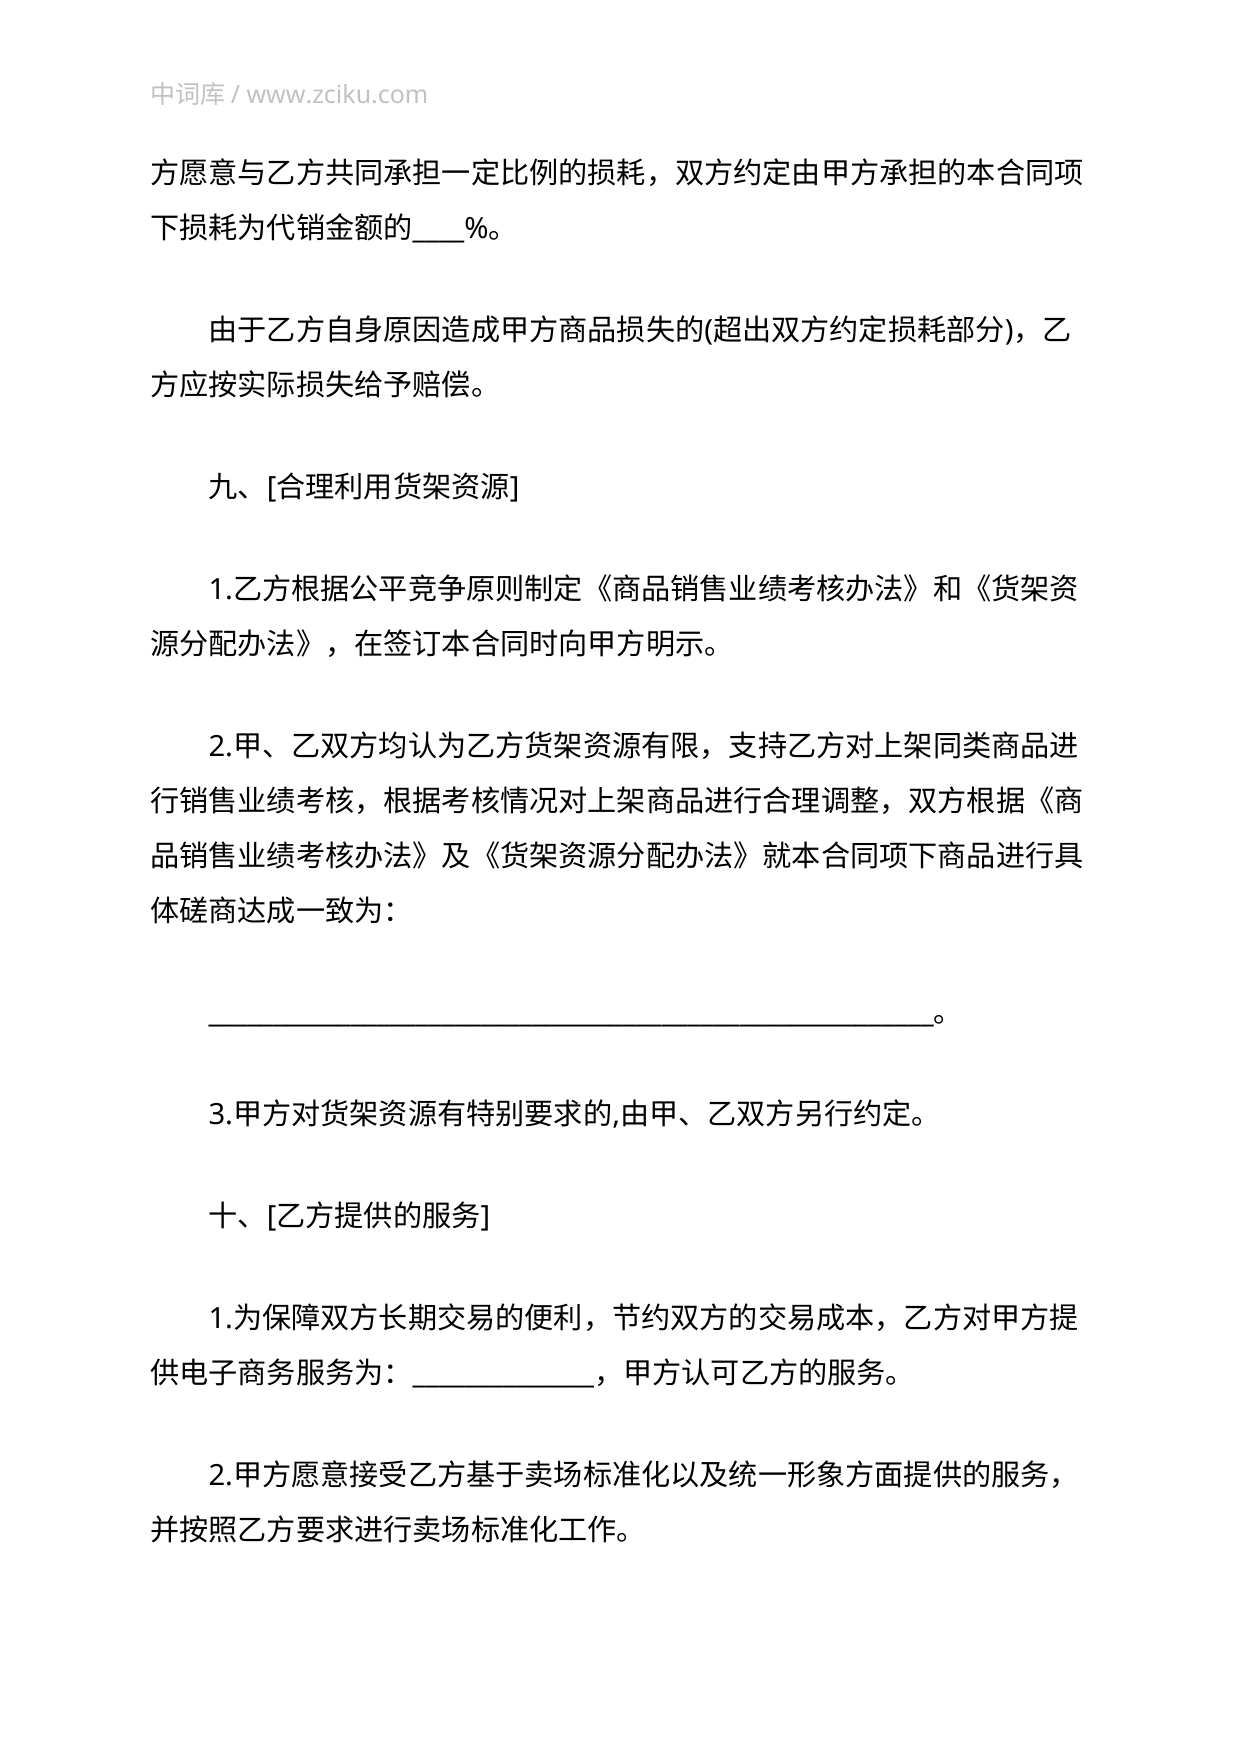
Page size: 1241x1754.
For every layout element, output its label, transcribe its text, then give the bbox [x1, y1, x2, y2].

text 由于乙方自身原因造成甲方商品损失的(超出双方约定损耗部分)，乙方应按实际损失给予赔偿。 [150, 307, 1090, 404]
text 2.甲方愿意接受乙方基于卖场标准化以及统一形象方面提供的服务，并按照乙方要求进行卖场标准化工作。 [150, 1452, 1090, 1549]
text 1.乙方根据公平竞争原则制定《商品销售业绩考核办法》和《货架资源分配办法》，在签订本合同时向甲方明示。 [150, 566, 1090, 663]
text 十、[乙方提供的服务] [150, 1193, 1090, 1235]
text 九、[合理利用货架资源] [150, 464, 1090, 506]
text 3.甲方对货架资源有特别要求的,由甲、乙双方另行约定。 [150, 1091, 1090, 1133]
text 1.为保障双方长期交易的便利，节约双方的交易成本，乙方对甲方提供电子商务服务为：______________，甲方认可乙方的服务。 [150, 1295, 1090, 1392]
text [150, 150, 1090, 247]
text ________________________________________________________。 [150, 989, 1090, 1031]
text 2.甲、乙双方均认为乙方货架资源有限，支持乙方对上架同类商品进行销售业绩考核，根据考核情况对上架商品进行合理调整，双方根据《商品销售业绩考核办法》及《货架资源分配办法》就本合同项下商品进行具体磋商达成一致为： [150, 722, 1090, 929]
